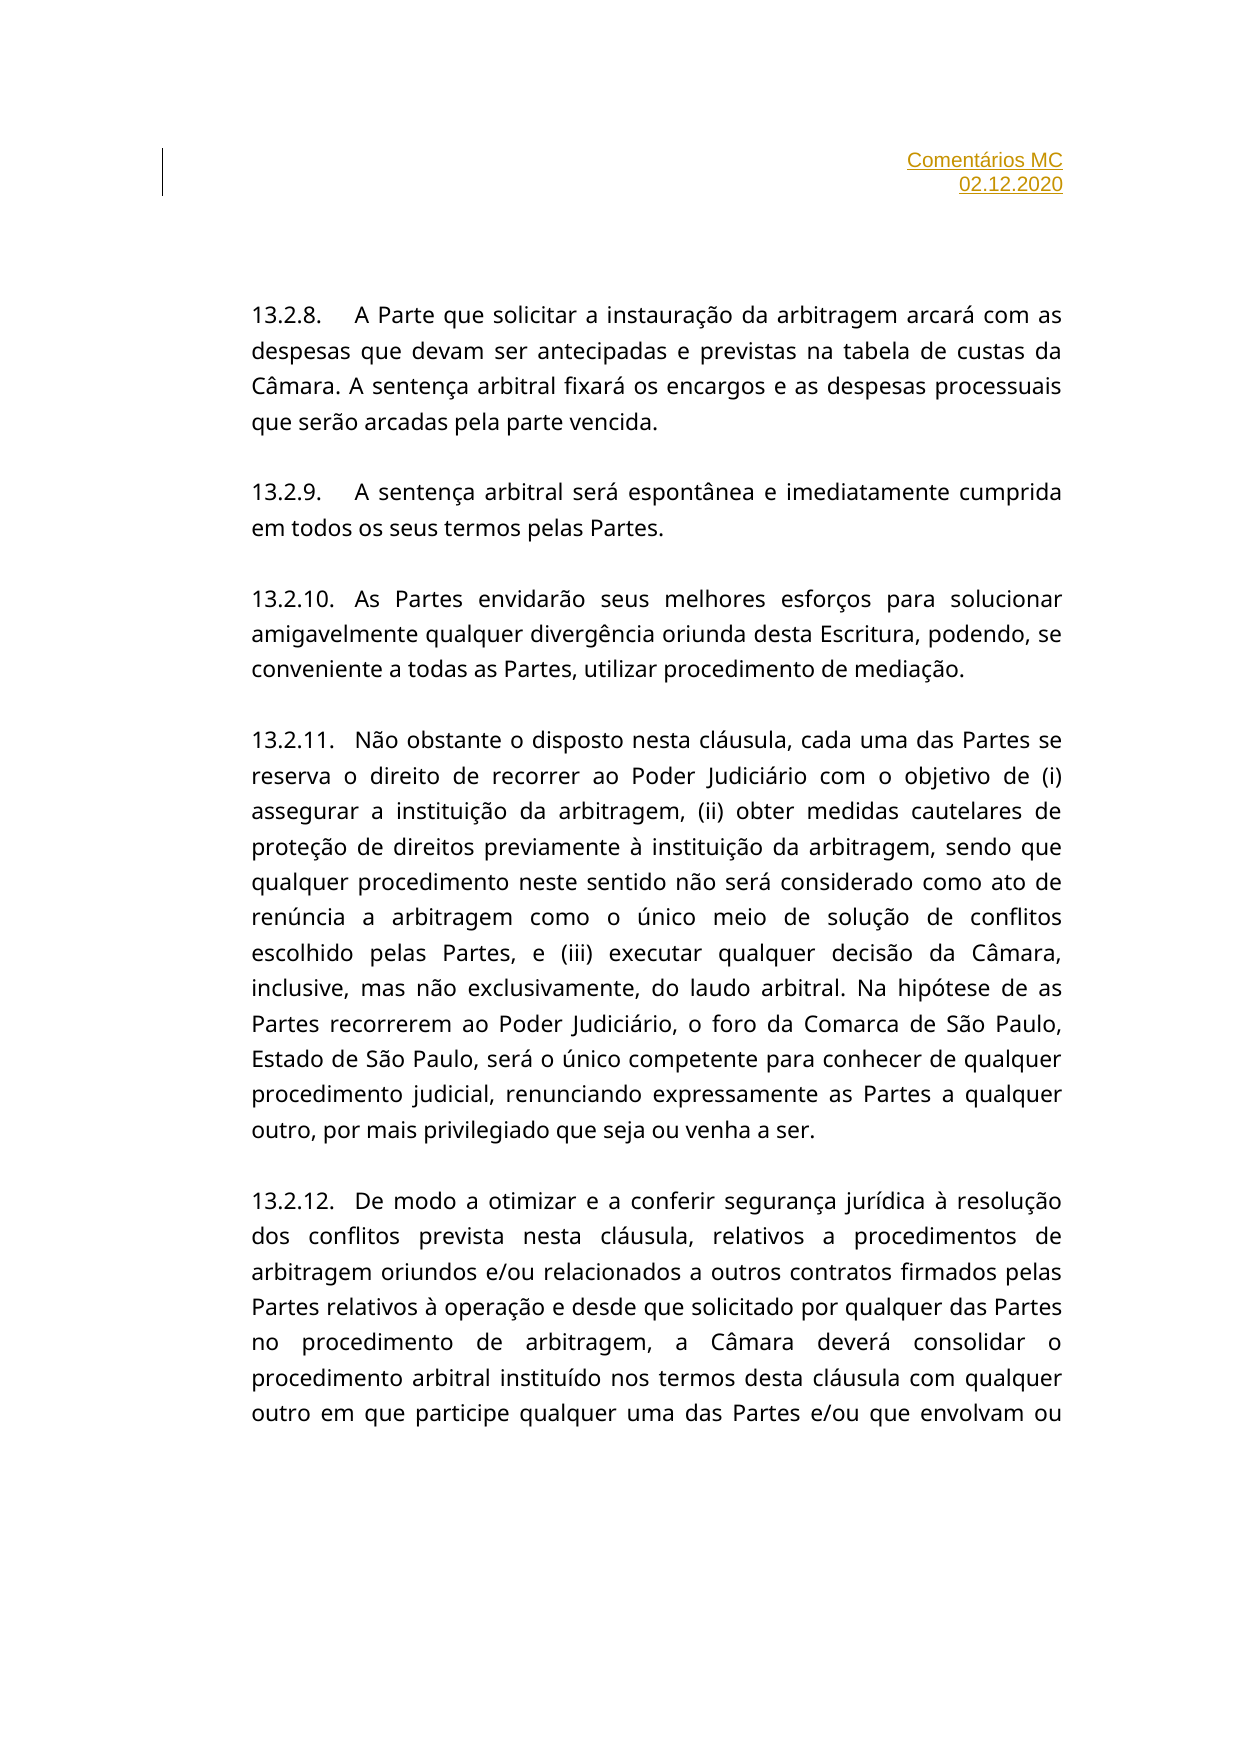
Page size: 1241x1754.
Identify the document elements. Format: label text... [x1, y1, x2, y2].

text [251, 1181, 1063, 1429]
text 13.2.8. A Parte que solicitar a instauração da arbitragem arcará com as despesas que devam ser antecipadas e previstas na tabela de custas da Câmara. A sentença arbitral fixará os encargos e as despesas processuais que serão arcadas pela parte vencida. [251, 295, 1063, 437]
text 13.2.11. Não obstante o disposto nesta cláusula, cada uma das Partes se reserva o direito de recorrer ao Poder Judiciário com o objetivo de (i) assegurar a instituição da arbitragem, (ii) obter medidas cautelares de proteção de direitos previamente à instituição da arbitragem, sendo que qualquer procedimento neste sentido não será considerado como ato de renúncia a arbitragem como o único meio de solução de conflitos escolhido pelas Partes, e (iii) executar qualquer decisão da Câmara, inclusive, mas não exclusivamente, do laudo arbitral. Na hipótese de as Partes recorrerem ao Poder Judiciário, o foro da Comarca de São Paulo, Estado de São Paulo, será o único competente para conhecer de qualquer procedimento judicial, renunciando expressamente as Partes a qualquer outro, por mais privilegiado que seja ou venha a ser. [251, 720, 1063, 1145]
text 13.2.10. As Partes envidarão seus melhores esforços para solucionar amigavelmente qualquer divergência oriunda desta Escritura, podendo, se conveniente a todas as Partes, utilizar procedimento de mediação. [251, 579, 1063, 685]
text 13.2.9. A sentença arbitral será espontânea e imediatamente cumprida em todos os seus termos pelas Partes. [251, 472, 1063, 543]
